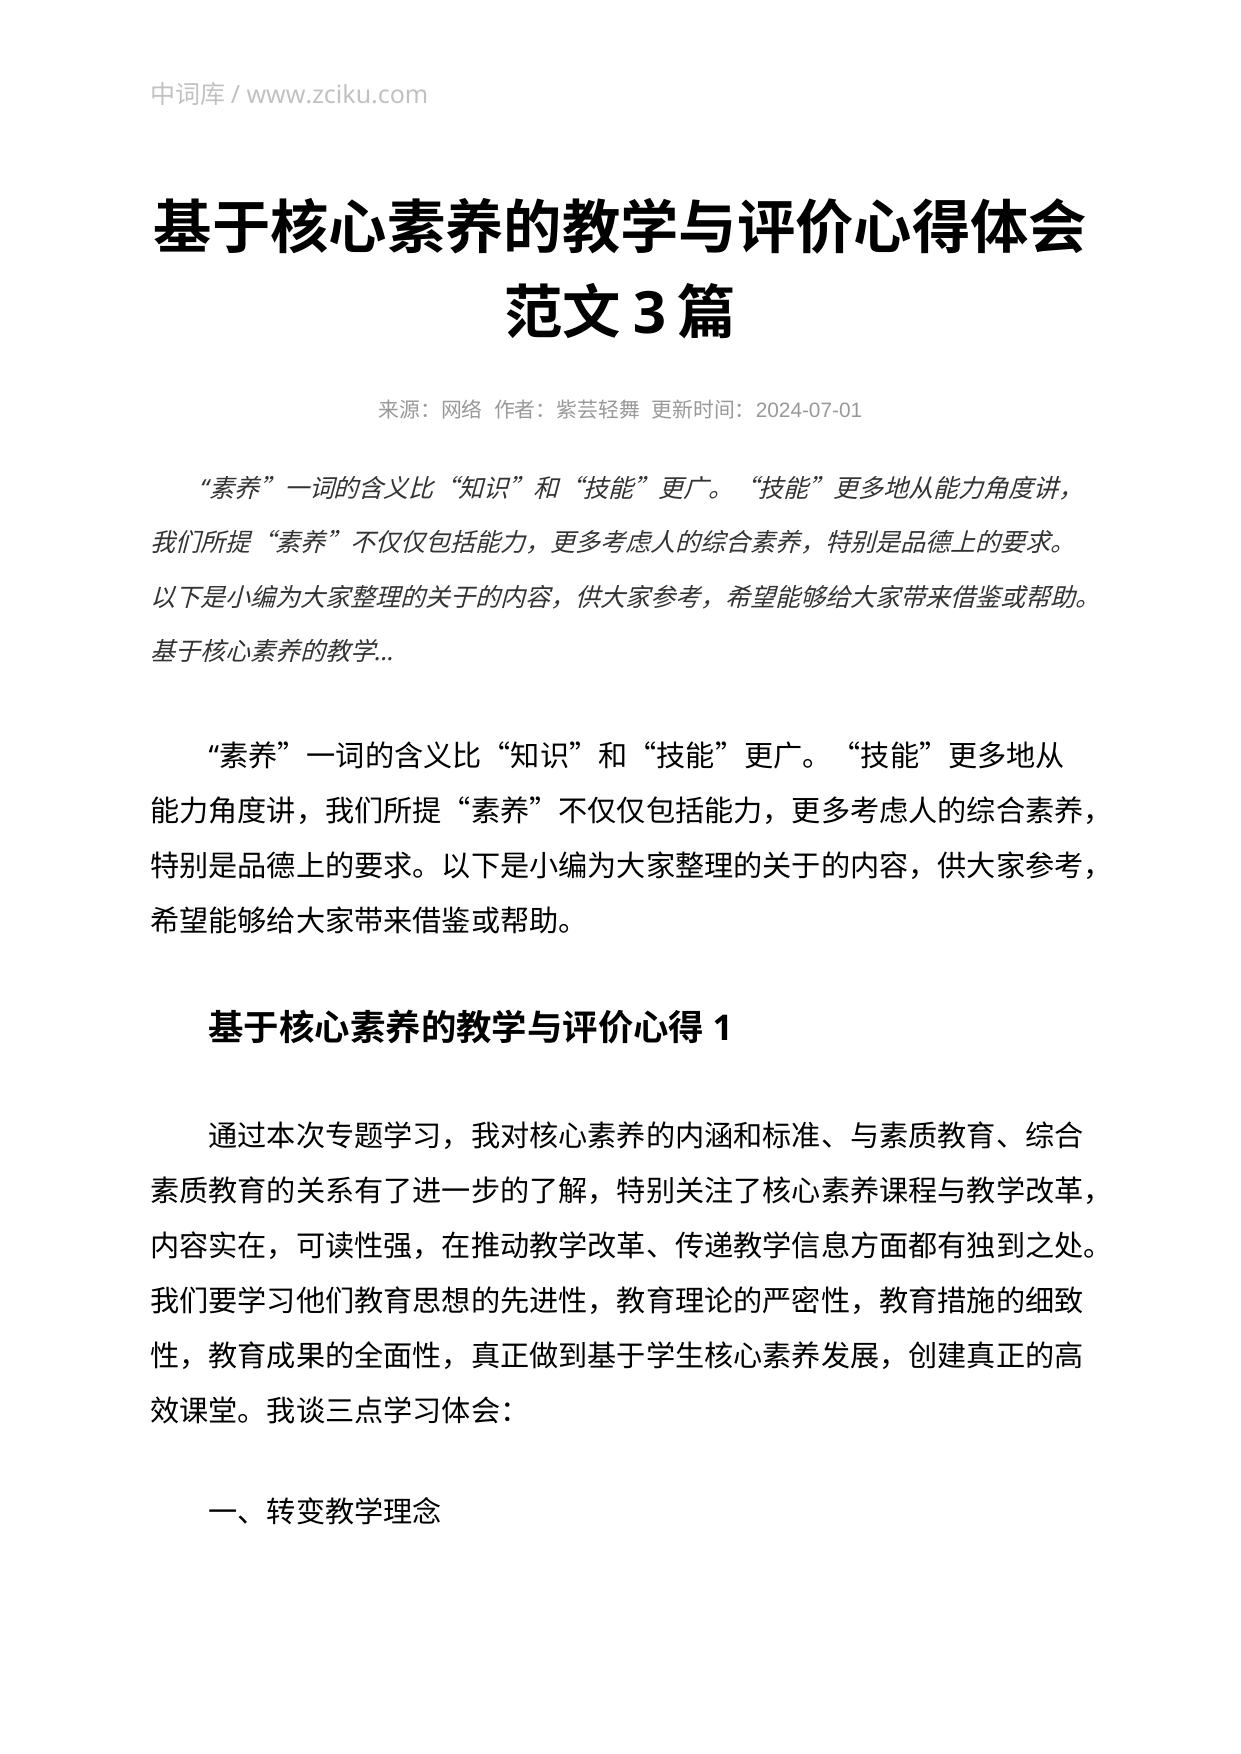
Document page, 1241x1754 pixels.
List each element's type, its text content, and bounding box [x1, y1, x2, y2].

text 来源：网络 作者：紫芸轻舞 更新时间：2024-07-01 [150, 397, 1090, 421]
text 基于核心素养的教学与评价心得 1 [150, 999, 1090, 1051]
subtitle 基于核心素养的教学与评价心得体会范文3篇 [150, 181, 1090, 351]
text 一、转变教学理念 [150, 1489, 1090, 1531]
text 通过本次专题学习，我对核心素养的内涵和标准、与素质教育、综合素质教育的关系有了进一步的了解，特别关注了核心素养课程与教学改革，内容实在，可读性强，在推动教学改革、传递教学信息方面都有独到之处。我们要学习他们教育思想的先进性，教育理论的严密性，教育措施的细致性，教育成果的全面性，真正做到基于学生核心素养发展，创建真正的高效课堂。我谈三点学习体会： [150, 1113, 1090, 1429]
text “素养”一词的含义比“知识”和“技能”更广。“技能”更多地从能力角度讲，我们所提“素养”不仅仅包括能力，更多考虑人的综合素养，特别是品德上的要求。以下是小编为大家整理的关于的内容，供大家参考，希望能够给大家带来借鉴或帮助。基于核心素养的教学... [150, 468, 1090, 668]
text “素养”一词的含义比“知识”和“技能”更广。“技能”更多地从能力角度讲，我们所提“素养”不仅仅包括能力，更多考虑人的综合素养，特别是品德上的要求。以下是小编为大家整理的关于的内容，供大家参考，希望能够给大家带来借鉴或帮助。 [150, 733, 1090, 940]
